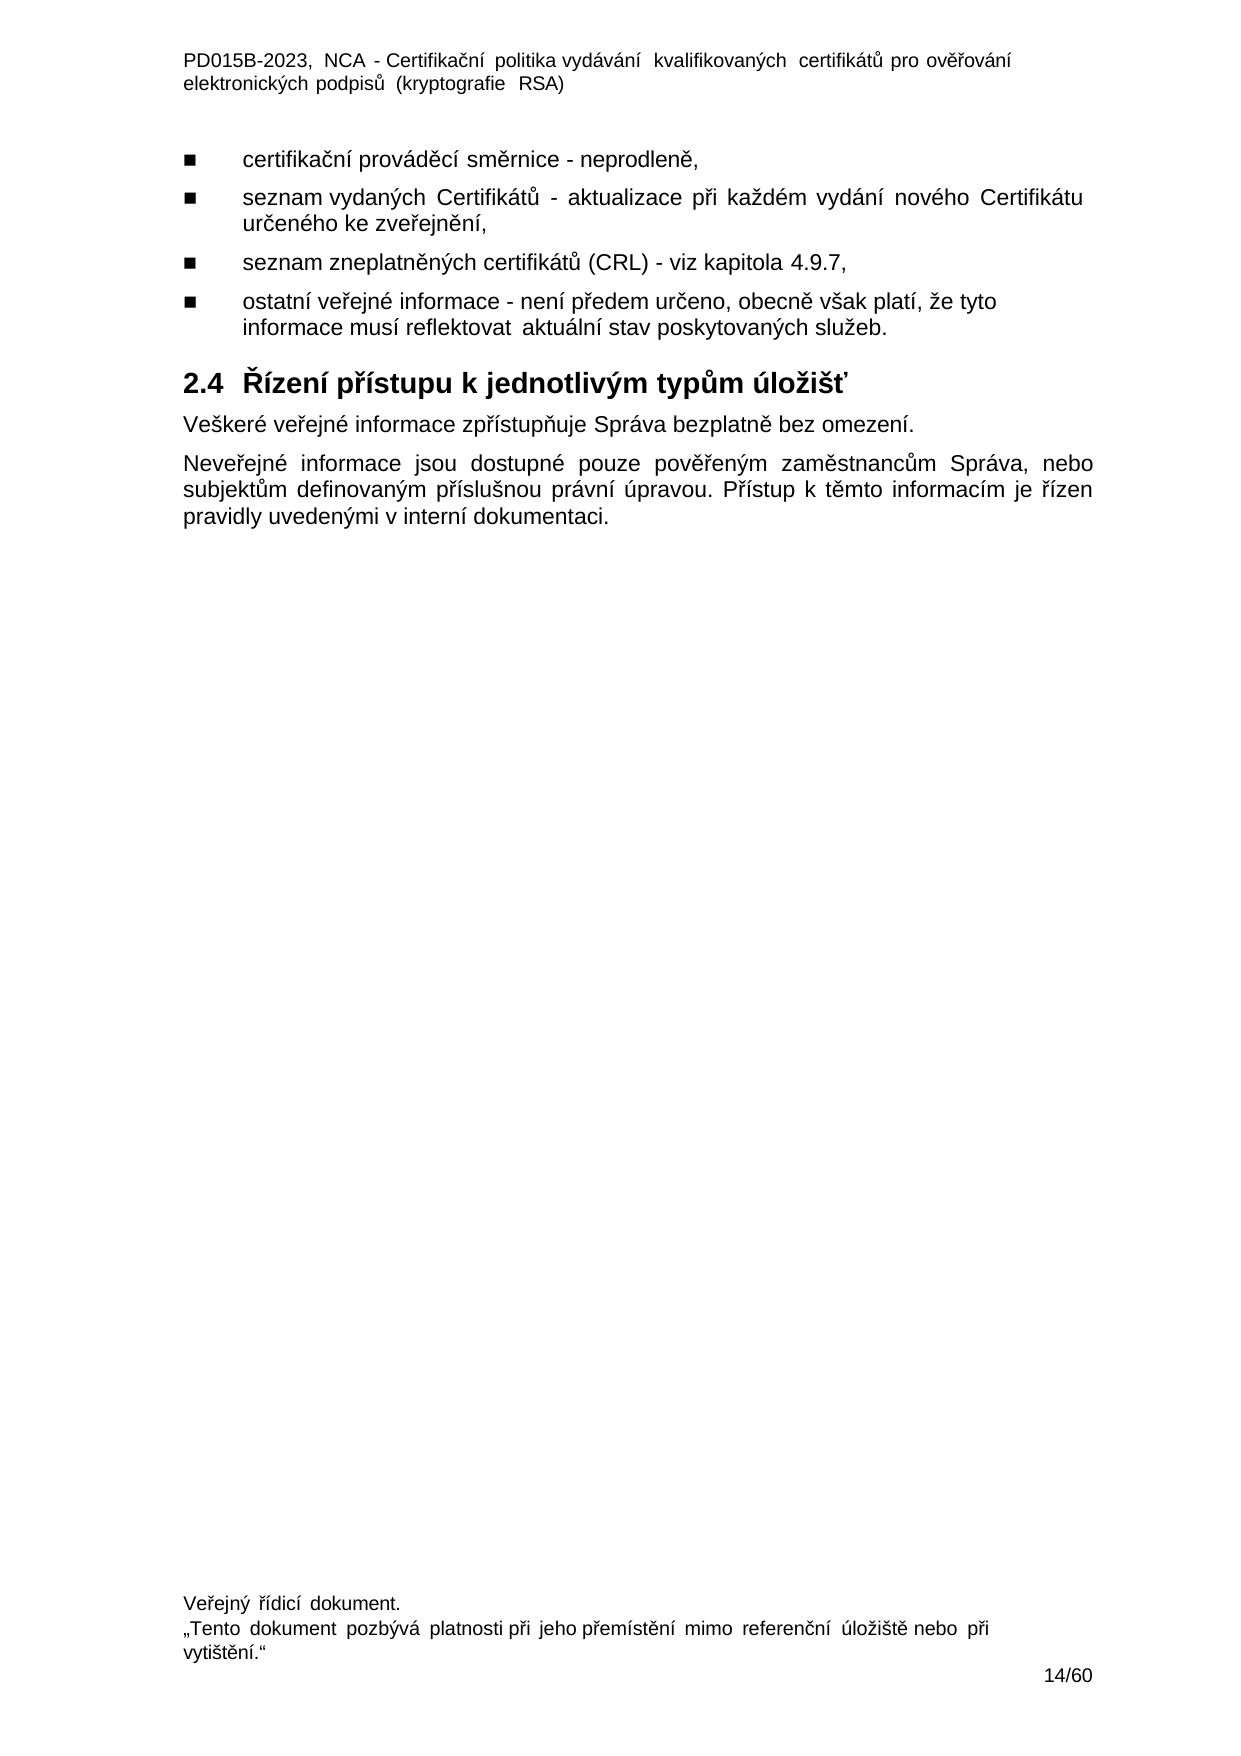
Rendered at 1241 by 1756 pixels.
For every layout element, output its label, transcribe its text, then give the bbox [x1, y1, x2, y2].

list seznam zneplatněných certifikátů (CRL) - viz kapitola 4.9.7, [183, 249, 1188, 275]
list ostatní veřejné informace - není předem určeno, obecně však platí, že tyto informace musí reflektovat aktuální stav poskytovaných služeb. [183, 288, 1094, 341]
text Veškeré veřejné informace zpřístupňuje Správa bezplatně bez omezení. [183, 411, 1188, 437]
list seznam vydaných Certifikátů - aktualizace při každém vydání nového Certifikátu určeného ke zveřejnění, [183, 183, 1091, 236]
subtitle Řízení přístupu k jednotlivým typům úložišť [183, 366, 1188, 399]
list certifikační prováděcí směrnice - neprodleně, [183, 146, 1188, 172]
text Neveřejné informace jsou dostupné pouze pověřeným zaměstnancům Správa, nebo subjektům definovaným příslušnou právní úpravou. Přístup k těmto informacím je řízen pravidly uvedenými v interní dokumentaci. [183, 450, 1094, 529]
